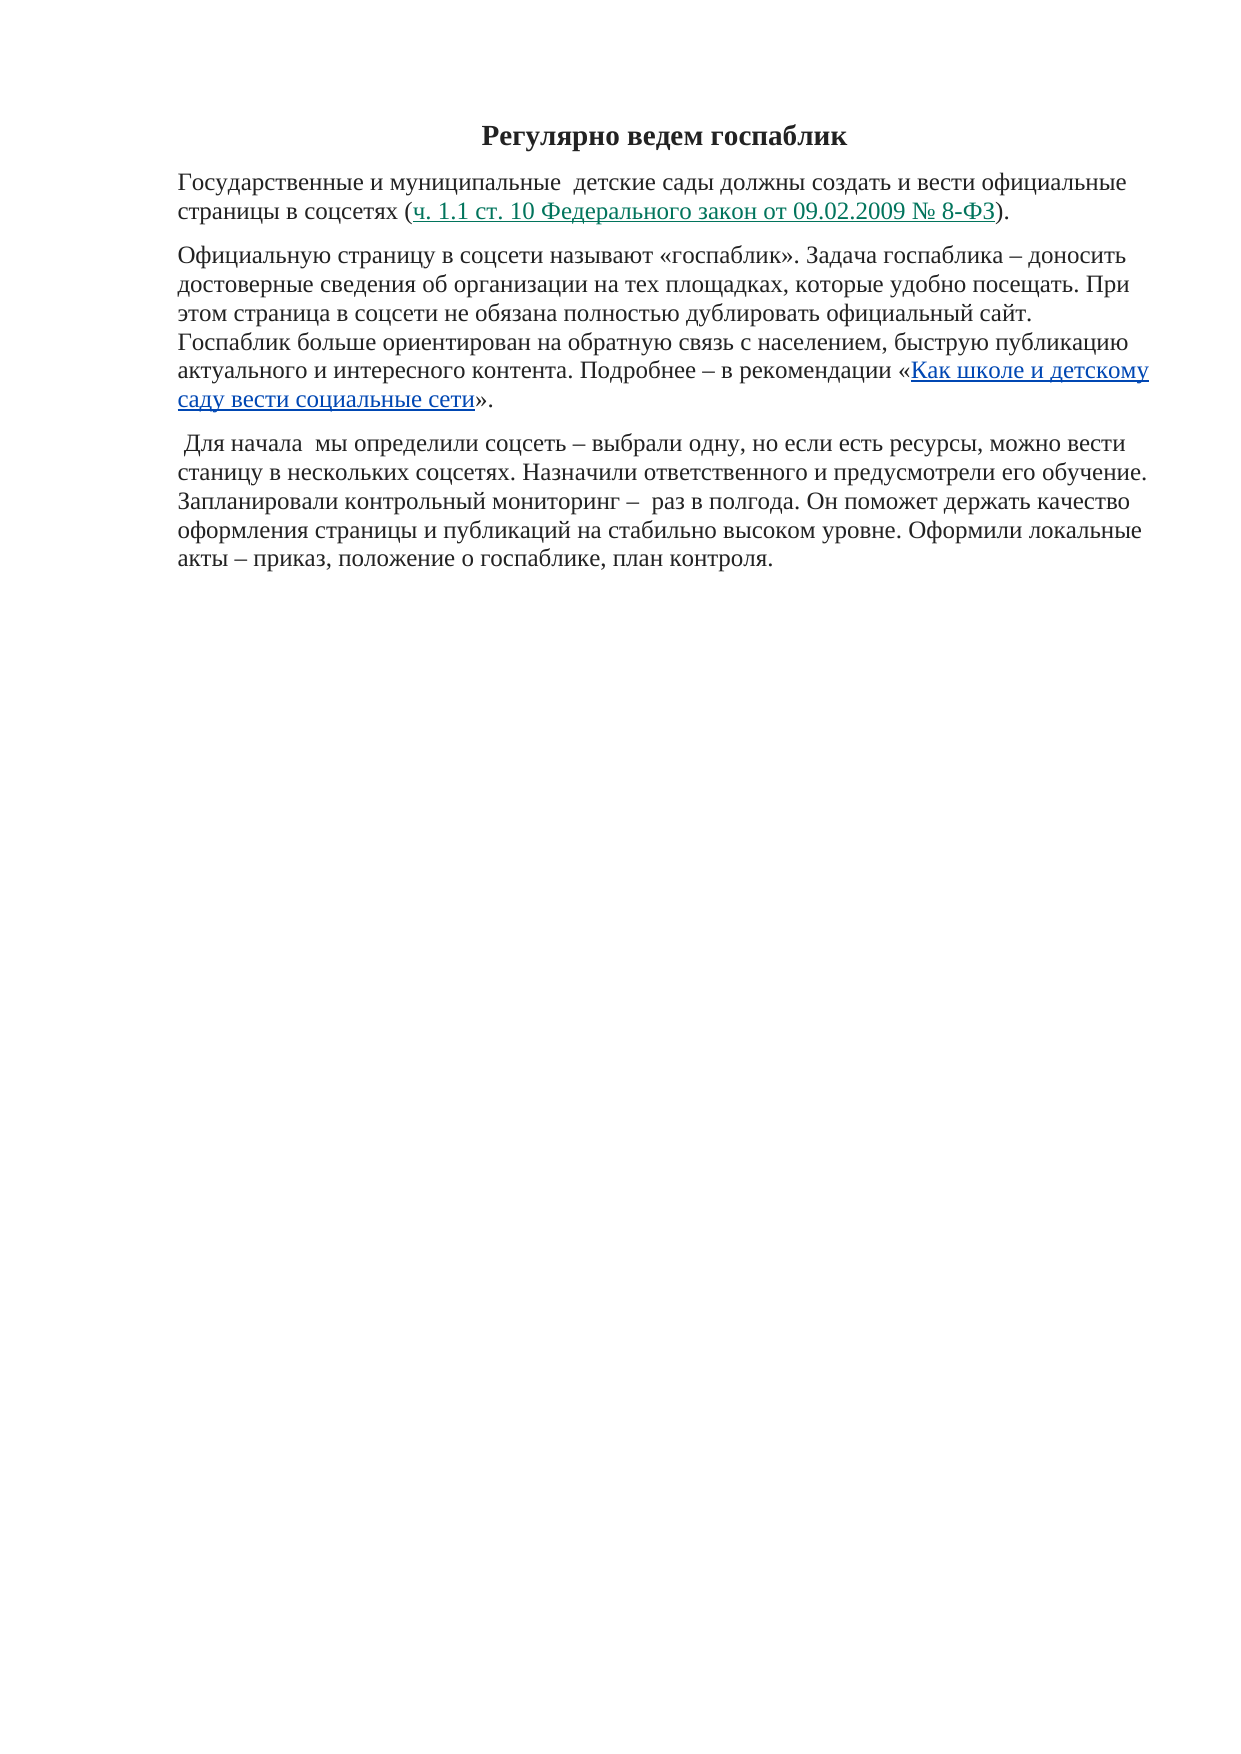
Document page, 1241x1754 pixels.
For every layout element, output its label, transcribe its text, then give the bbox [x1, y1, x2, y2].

text Государственные и муниципальные детские сады должны создать и вести официальные страницы в соцсетях (ч. 1.1 ст. 10 Федерального закон от 09.02.2009 № 8-ФЗ). [177, 167, 1152, 225]
text Регулярно ведем госпаблик [177, 118, 1152, 152]
text Официальную страницу в соцсети называют «госпаблик». Задача госпаблика – доносить достоверные сведения об организации на тех площадках, которые удобно посещать. При этом страница в соцсети не обязана полностью дублировать официальный сайт. Госпаблик больше ориентирован на обратную связь с населением, быструю публикацию актуального и интересного контента. Подробнее – в рекомендации «Как школе и детскому саду вести социальные сети». [177, 240, 1152, 413]
text Для начала мы определили соцсеть – выбрали одну, но если есть ресурсы, можно вести станицу в нескольких соцсетях. Назначили ответственного и предусмотрели его обучение. Запланировали контрольный мониторинг – раз в полгода. Он поможет держать качество оформления страницы и публикаций на стабильно высоком уровне. Оформили локальные акты – приказ, положение о госпаблике, план контроля. [177, 428, 1152, 572]
